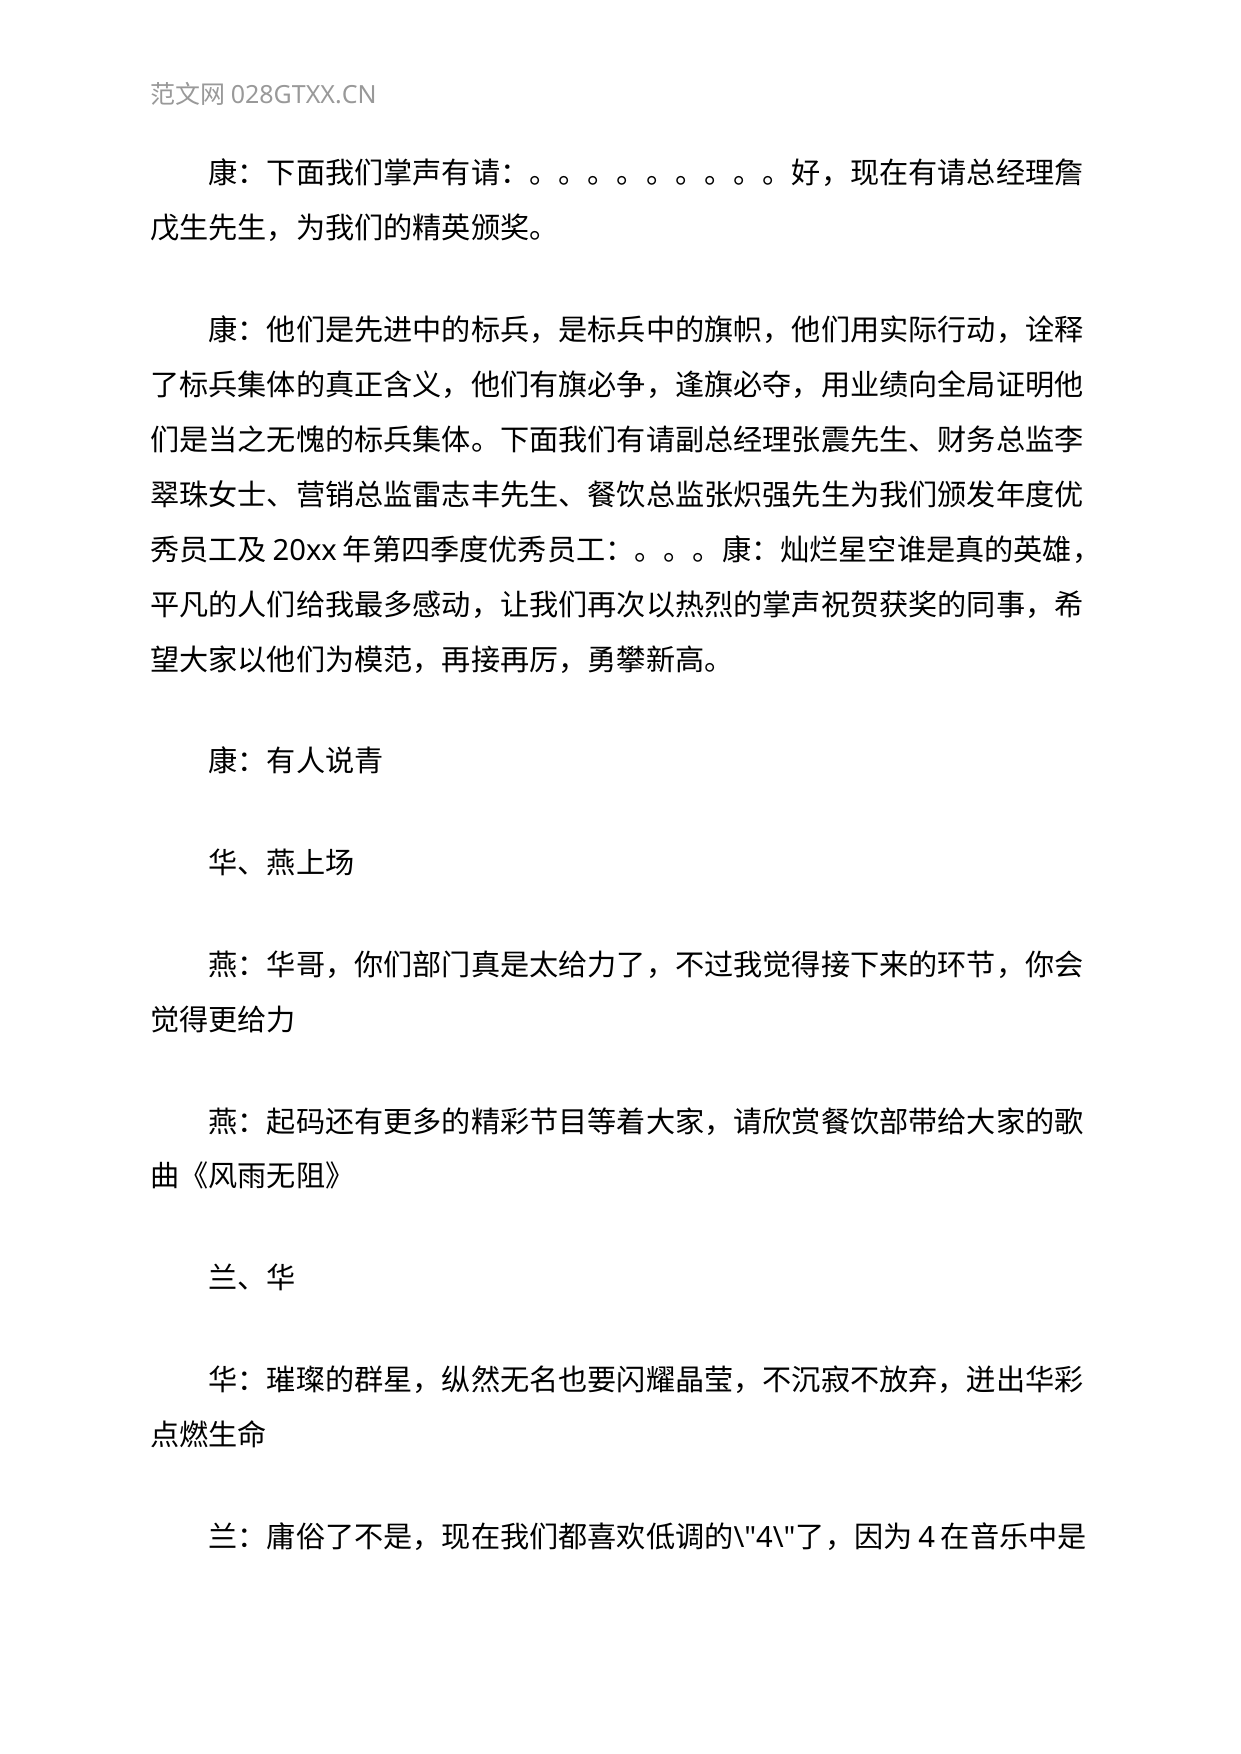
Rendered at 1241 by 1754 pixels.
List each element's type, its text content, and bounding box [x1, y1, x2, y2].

text 燕：起码还有更多的精彩节目等着大家，请欣赏餐饮部带给大家的歌曲《风雨无阻》 [150, 1098, 1090, 1195]
text 康：下面我们掌声有请：。。。。。。。。。好，现在有请总经理詹戊生先生，为我们的精英颁奖。 [150, 150, 1090, 247]
text 康：他们是先进中的标兵，是标兵中的旗帜，他们用实际行动，诠释了标兵集体的真正含义，他们有旗必争，逢旗必夺，用业绩向全局证明他们是当之无愧的标兵集体。下面我们有请副总经理张震先生、财务总监李翠珠女士、营销总监雷志丰先生、餐饮总监张炽强先生为我们颁发年度优秀员工及20xx年第四季度优秀员工：。。。康：灿烂星空谁是真的英雄，平凡的人们给我最多感动，让我们再次以热烈的掌声祝贺获奖的同事，希望大家以他们为模范，再接再厉，勇攀新高。 [150, 307, 1090, 678]
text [150, 1513, 1090, 1556]
text 华：璀璨的群星，纵然无名也要闪耀晶莹，不沉寂不放弃，迸出华彩点燃生命 [150, 1357, 1090, 1454]
text 华、燕上场 [150, 840, 1090, 882]
text 兰、华 [150, 1255, 1090, 1297]
text 康：有人说青 [150, 738, 1090, 780]
text 燕：华哥，你们部门真是太给力了，不过我觉得接下来的环节，你会觉得更给力 [150, 941, 1090, 1039]
